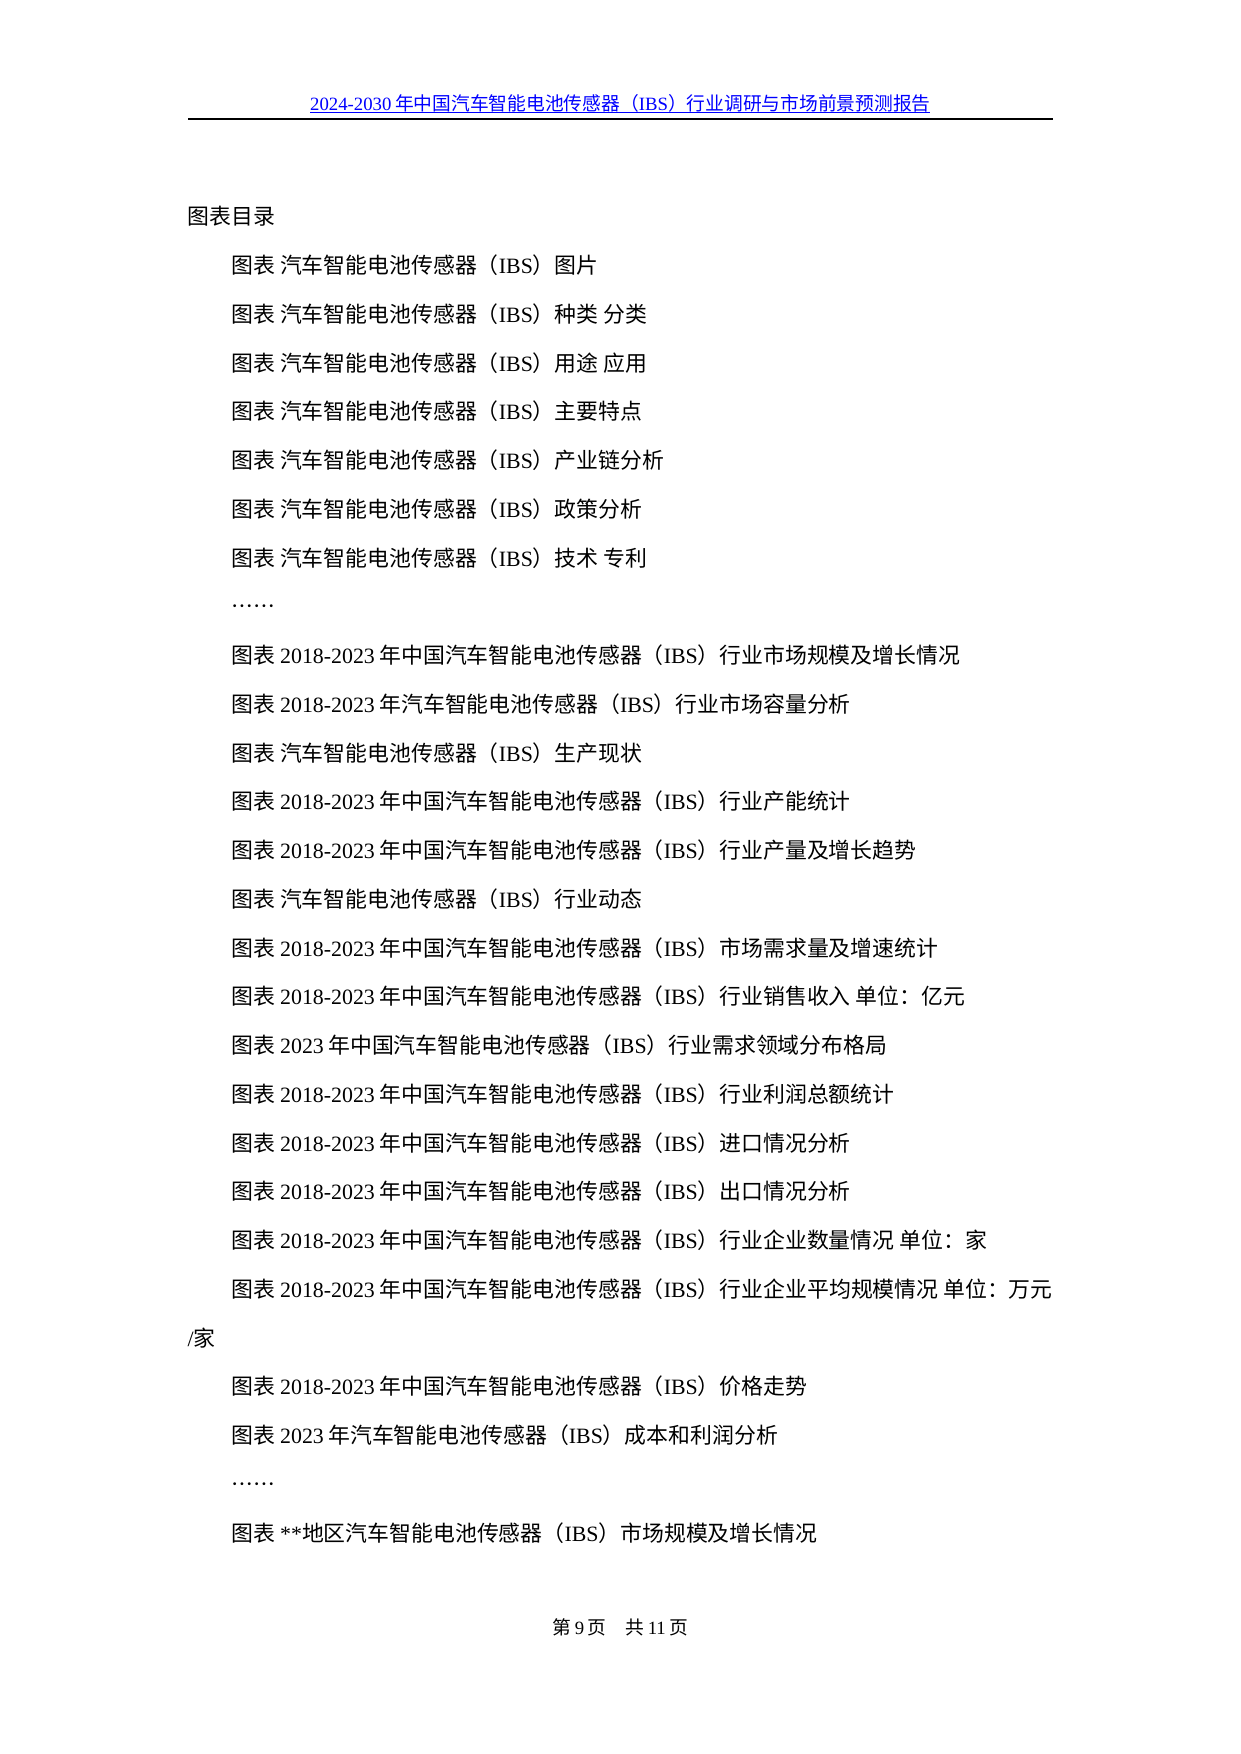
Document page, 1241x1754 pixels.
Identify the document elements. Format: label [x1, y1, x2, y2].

text [187, 150, 1053, 1548]
